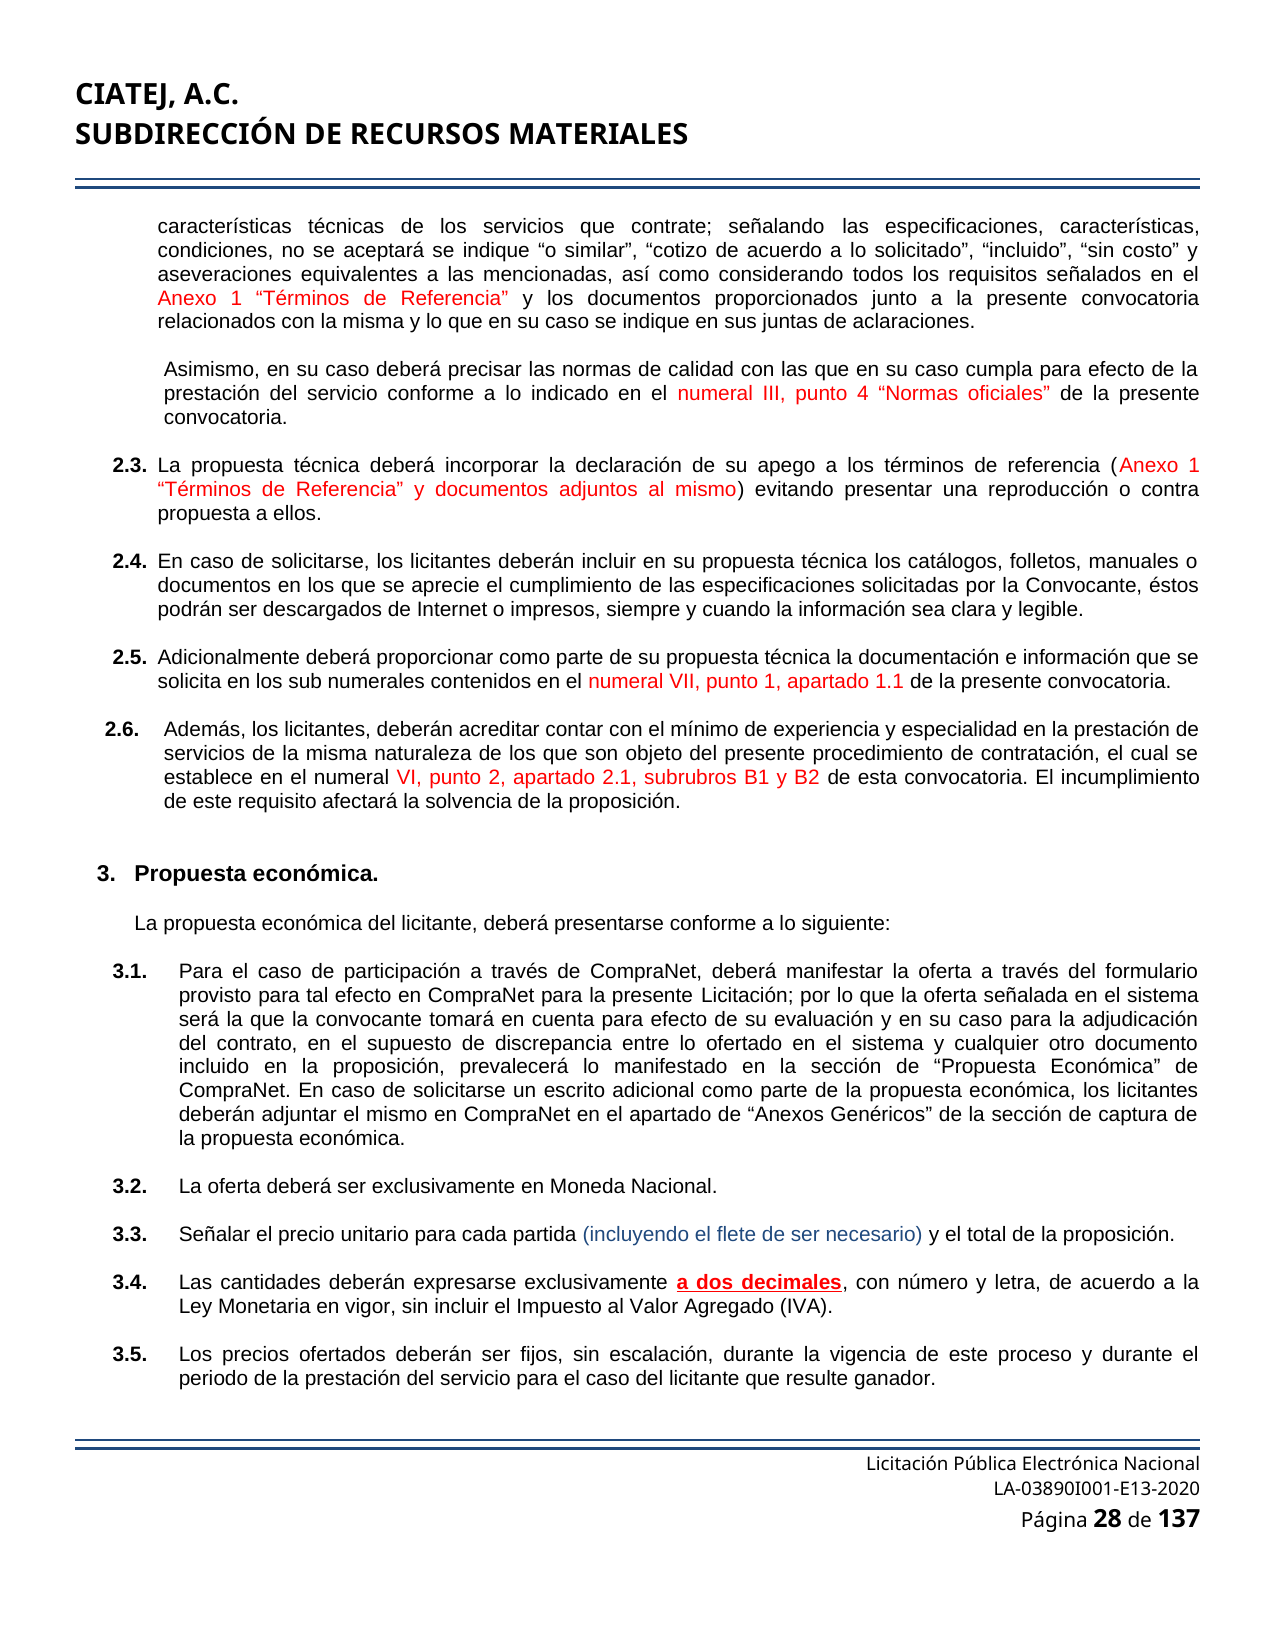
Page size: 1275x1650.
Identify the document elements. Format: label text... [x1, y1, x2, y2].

list Las cantidades deberán expresarse exclusivamente a dos decimales, con número y letra, de acuerdo a la Ley Monetaria en vigor, sin incluir el Impuesto al Valor Agregado (IVA). [112, 1270, 1200, 1318]
list Para el caso de participación a través de CompraNet, deberá manifestar la oferta a través del formulario provisto para tal efecto en CompraNet para la presente Licitación; por lo que la oferta señalada en el sistema será la que la convocante tomará en cuenta para efecto de su evaluación y en su caso para la adjudicación del contrato, en el supuesto de discrepancia entre lo ofertado en el sistema y cualquier otro documento incluido en la proposición, prevalecerá lo manifestado en la sección de “Propuesta Económica” de CompraNet. En caso de solicitarse un escrito adicional como parte de la propuesta económica, los licitantes deberán adjuntar el mismo en CompraNet en el apartado de “Anexos Genéricos” de la sección de captura de la propuesta económica. [112, 958, 1200, 1150]
list Adicionalmente deberá proporcionar como parte de su propuesta técnica la documentación e información que se solicita en los sub numerales contenidos en el numeral VII, punto 1, apartado 1.1 de la presente convocatoria. [112, 645, 1200, 693]
list Además, los licitantes, deberán acreditar contar con el mínimo de experiencia y especialidad en la prestación de servicios de la misma naturaleza de los que son objeto del presente procedimiento de contratación, el cual se establece en el numeral VI, punto 2, apartado 2.1, subrubros B1 y B2 de esta convocatoria. El incumplimiento de este requisito afectará la solvencia de la proposición. [104, 717, 1200, 812]
list En caso de solicitarse, los licitantes deberán incluir en su propuesta técnica los catálogos, folletos, manuales o documentos en los que se aprecie el cumplimiento de las especificaciones solicitadas por la Convocante, éstos podrán ser descargados de Internet o impresos, siempre y cuando la información sea clara y legible. [112, 549, 1200, 621]
list Los precios ofertados deberán ser fijos, sin escalación, durante la vigencia de este proceso y durante el periodo de la prestación del servicio para el caso del licitante que resulte ganador. [112, 1342, 1200, 1390]
list La propuesta económica del licitante, deberá presentarse conforme a lo siguiente: [134, 911, 1200, 934]
list Asimismo, en su caso deberá precisar las normas de calidad con las que en su caso cumpla para efecto de la prestación del servicio conforme a lo indicado en el numeral III, punto 4 “Normas oficiales” de la presente convocatoria. [164, 357, 1200, 429]
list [112, 213, 1200, 333]
list Propuesta económica. [97, 860, 1200, 887]
list La oferta deberá ser exclusivamente en Moneda Nacional. [112, 1174, 1200, 1198]
list La propuesta técnica deberá incorporar la declaración de su apego a los términos de referencia (Anexo 1 “Términos de Referencia” y documentos adjuntos al mismo) evitando presentar una reproducción o contra propuesta a ellos. [112, 453, 1200, 525]
list Señalar el precio unitario para cada partida (incluyendo el flete de ser necesario) y el total de la proposición. [112, 1222, 1200, 1246]
